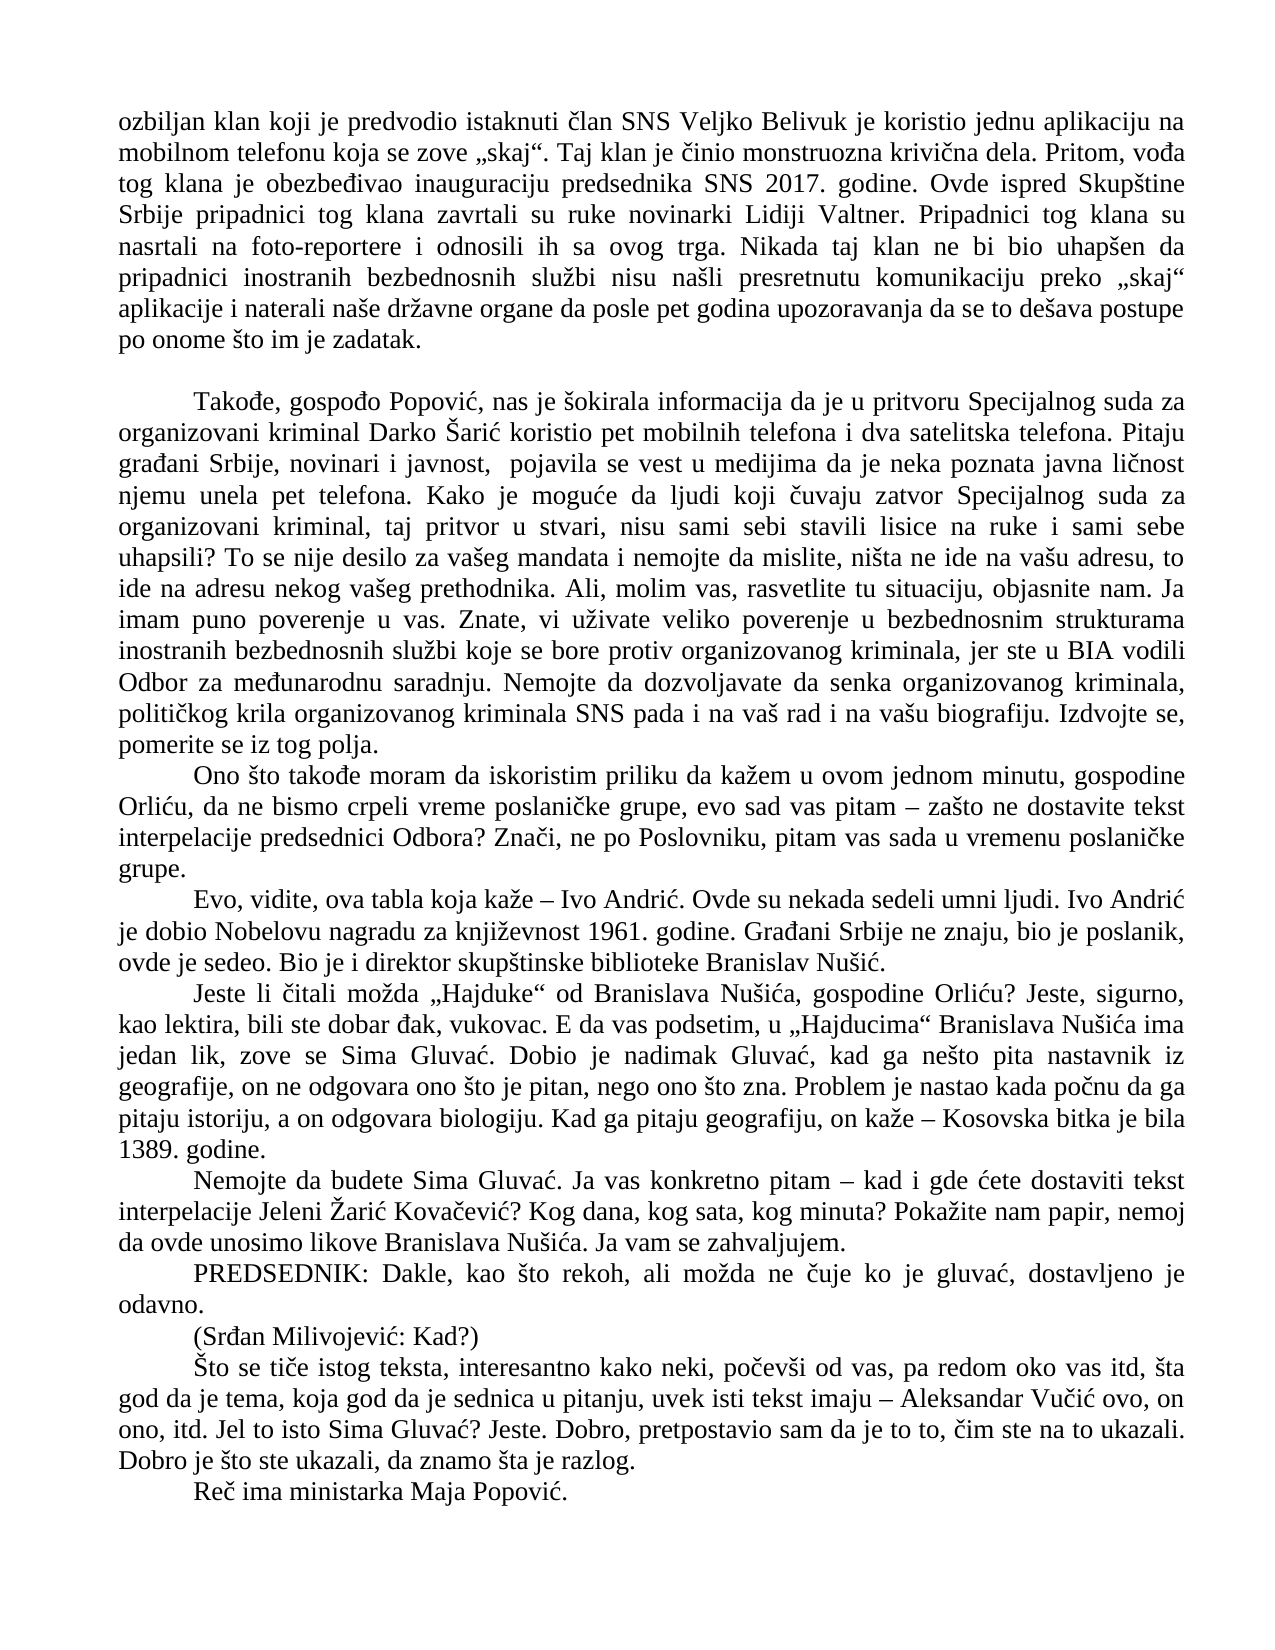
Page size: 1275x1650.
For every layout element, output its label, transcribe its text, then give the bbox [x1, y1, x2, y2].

text Što se tiče istog teksta, interesantno kako neki, počevši od vas, pa redom oko vas itd, šta god da je tema, koja god da je sednica u pitanju, uvek isti tekst imaju – Aleksandar Vučić ovo, on ono, itd. Jel to isto Sima Gluvać? Jeste. Dobro, pretpostavio sam da je to to, čim ste na to ukazali. Dobro je što ste ukazali, da znamo šta je razlog. [118, 1351, 1186, 1475]
text Evo, vidite, ova tabla koja kaže – Ivo Andrić. Ovde su nekada sedeli umni ljudi. Ivo Andrić je dobio Nobelovu nagradu za književnost 1961. godine. Građani Srbije ne znaju, bio je poslanik, ovde je sedeo. Bio je i direktor skupštinske biblioteke Branislav Nušić. [118, 884, 1186, 977]
text Takođe, gospođo Popović, nas je šokirala informacija da je u pritvoru Specijalnog suda za organizovani kriminal Darko Šarić koristio pet mobilnih telefona i dva satelitska telefona. Pitaju građani Srbije, novinari i javnost, pojavila se vest u medijima da je neka poznata javna ličnost njemu unela pet telefona. Kako je moguće da ljudi koji čuvaju zatvor Specijalnog suda za organizovani kriminal, taj pritvor u stvari, nisu sami sebi stavili lisice na ruke i sami sebe uhapsili? To se nije desilo za vašeg mandata i nemojte da mislite, ništa ne ide na vašu adresu, to ide na adresu nekog vašeg prethodnika. Ali, molim vas, rasvetlite tu situaciju, objasnite nam. Ja imam puno poverenje u vas. Znate, vi uživate veliko poverenje u bezbednosnim strukturama inostranih bezbednosnih službi koje se bore protiv organizovanog kriminala, jer ste u BIA vodili Odbor za međunarodnu saradnju. Nemojte da dozvoljavate da senka organizovanog kriminala, političkog krila organizovanog kriminala SNS pada i na vaš rad i na vašu biografiju. Izdvojte se, pomerite se iz tog polja. [118, 385, 1186, 759]
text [118, 105, 1186, 354]
text PREDSEDNIK: Dakle, kao što rekoh, ali možda ne čuje ko je gluvać, dostavljeno je odavno. [118, 1257, 1186, 1320]
text (Srđan Milivojević: Kad?) [118, 1320, 1186, 1351]
text Ono što takođe moram da iskoristim priliku da kažem u ovom jednom minutu, gospodine Orliću, da ne bismo crpeli vreme poslaničke grupe, evo sad vas pitam – zašto ne dostavite tekst interpelacije predsednici Odbora? Znači, ne po Poslovniku, pitam vas sada u vremenu poslaničke grupe. [118, 759, 1186, 884]
text Nemojte da budete Sima Gluvać. Ja vas konkretno pitam – kad i gde ćete dostaviti tekst interpelacije Jeleni Žarić Kovačević? Kog dana, kog sata, kog minuta? Pokažite nam papir, nemoj da ovde unosimo likove Branislava Nušića. Ja vam se zahvaljujem. [118, 1164, 1186, 1257]
text Reč ima ministarka Maja Popović. [118, 1475, 1186, 1507]
text Jeste li čitali možda „Hajduke“ od Branislava Nušića, gospodine Orliću? Jeste, sigurno, kao lektira, bili ste dobar đak, vukovac. E da vas podsetim, u „Hajducima“ Branislava Nušića ima jedan lik, zove se Sima Gluvać. Dobio je nadimak Gluvać, kad ga nešto pita nastavnik iz geografije, on ne odgovara ono što je pitan, nego ono što zna. Problem je nastao kada počnu da ga pitaju istoriju, a on odgovara biologiju. Kad ga pitaju geografiju, on kaže – Kosovska bitka je bila 1389. godine. [118, 977, 1186, 1164]
